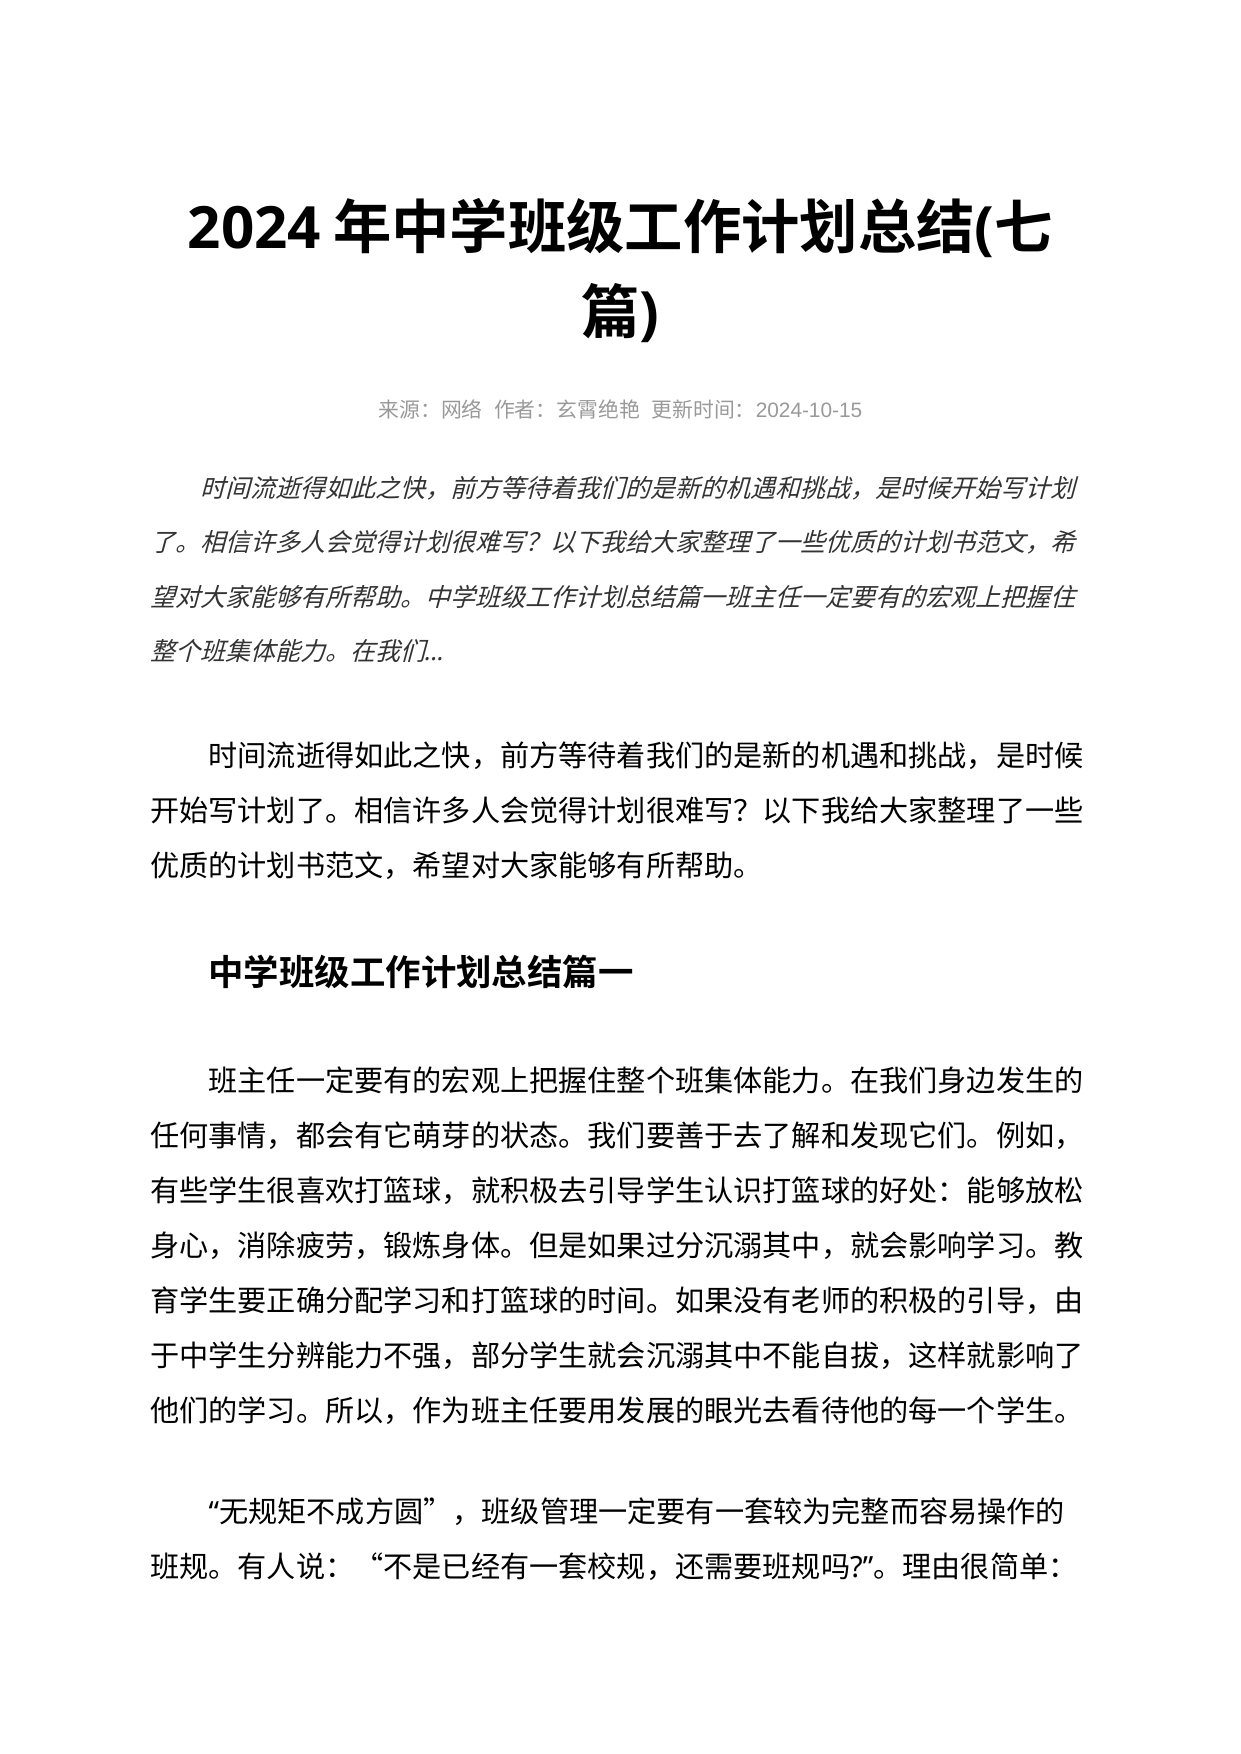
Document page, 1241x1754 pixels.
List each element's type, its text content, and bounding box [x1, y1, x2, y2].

text 中学班级工作计划总结篇一 [150, 944, 1090, 996]
text 时间流逝得如此之快，前方等待着我们的是新的机遇和挑战，是时候开始写计划了。相信许多人会觉得计划很难写？以下我给大家整理了一些优质的计划书范文，希望对大家能够有所帮助。 [150, 733, 1090, 885]
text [150, 1489, 1090, 1586]
subtitle 2024年中学班级工作计划总结(七篇) [150, 181, 1090, 351]
text 班主任一定要有的宏观上把握住整个班集体能力。在我们身边发生的任何事情，都会有它萌芽的状态。我们要善于去了解和发现它们。例如，有些学生很喜欢打篮球，就积极去引导学生认识打篮球的好处：能够放松身心，消除疲劳，锻炼身体。但是如果过分沉溺其中，就会影响学习。教育学生要正确分配学习和打篮球的时间。如果没有老师的积极的引导，由于中学生分辨能力不强，部分学生就会沉溺其中不能自拔，这样就影响了他们的学习。所以，作为班主任要用发展的眼光去看待他的每一个学生。 [150, 1058, 1090, 1429]
text 来源：网络 作者：玄霄绝艳 更新时间：2024-10-15 [150, 398, 1090, 422]
text 时间流逝得如此之快，前方等待着我们的是新的机遇和挑战，是时候开始写计划了。相信许多人会觉得计划很难写？以下我给大家整理了一些优质的计划书范文，希望对大家能够有所帮助。中学班级工作计划总结篇一班主任一定要有的宏观上把握住整个班集体能力。在我们... [150, 468, 1090, 668]
